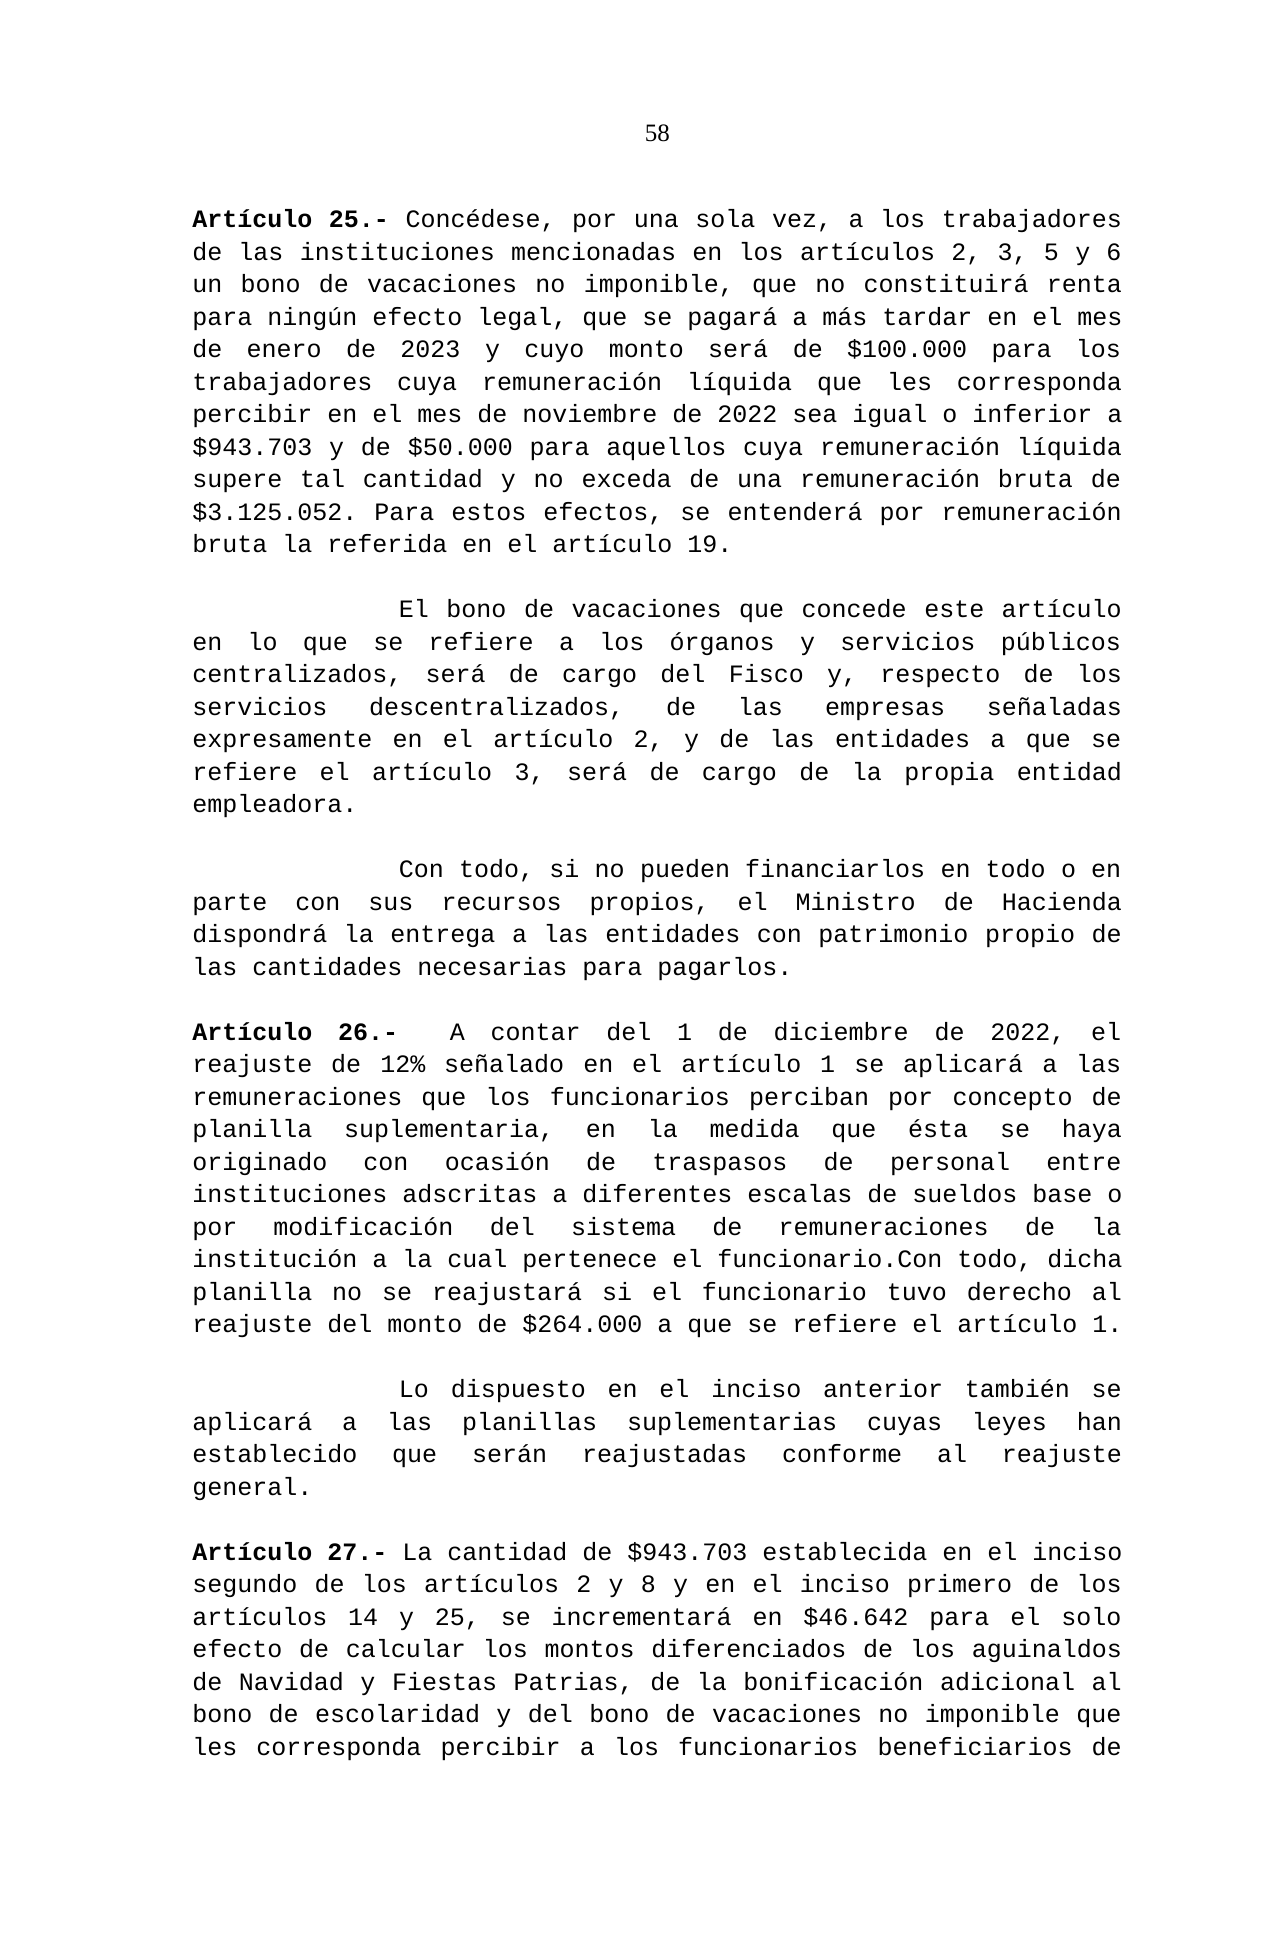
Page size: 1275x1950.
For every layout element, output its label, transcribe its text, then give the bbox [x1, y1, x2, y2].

text El bono de vacaciones que concede este artículo en lo que se refiere a los órganos y servicios públicos centralizados, será de cargo del Fisco y, respecto de los servicios descentralizados, de las empresas señaladas expresamente en el artículo 2, y de las entidades a que se refiere el artículo 3, será de cargo de la propia entidad empleadora. [192, 597, 1122, 820]
text Lo dispuesto en el inciso anterior también se aplicará a las planillas suplementarias cuyas leyes han establecido que serán reajustadas conforme al reajuste general. [192, 1377, 1122, 1503]
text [192, 1539, 1122, 1763]
text Con todo, si no pueden financiarlos en todo o en parte con sus recursos propios, el Ministro de Hacienda dispondrá la entrega a las entidades con patrimonio propio de las cantidades necesarias para pagarlos. [192, 857, 1122, 983]
text Artículo 26.- A contar del 1 de diciembre de 2022, el reajuste de 12% señalado en el artículo 1 se aplicará a las remuneraciones que los funcionarios perciban por concepto de planilla suplementaria, en la medida que ésta se haya originado con ocasión de traspasos de personal entre instituciones adscritas a diferentes escalas de sueldos base o por modificación del sistema de remuneraciones de la institución a la cual pertenece el funcionario.Con todo, dicha planilla no se reajustará si el funcionario tuvo derecho al reajuste del monto de $264.000 a que se refiere el artículo 1. [192, 1019, 1122, 1340]
text Artículo 25.- Concédese, por una sola vez, a los trabajadores de las instituciones mencionadas en los artículos 2, 3, 5 y 6 un bono de vacaciones no imponible, que no constituirá renta para ningún efecto legal, que se pagará a más tardar en el mes de enero de 2023 y cuyo monto será de $100.000 para los trabajadores cuya remuneración líquida que les corresponda percibir en el mes de noviembre de 2022 sea igual o inferior a $943.703 y de $50.000 para aquellos cuya remuneración líquida supere tal cantidad y no exceda de una remuneración bruta de $3.125.052. Para estos efectos, se entenderá por remuneración bruta la referida en el artículo 19. [192, 207, 1122, 560]
